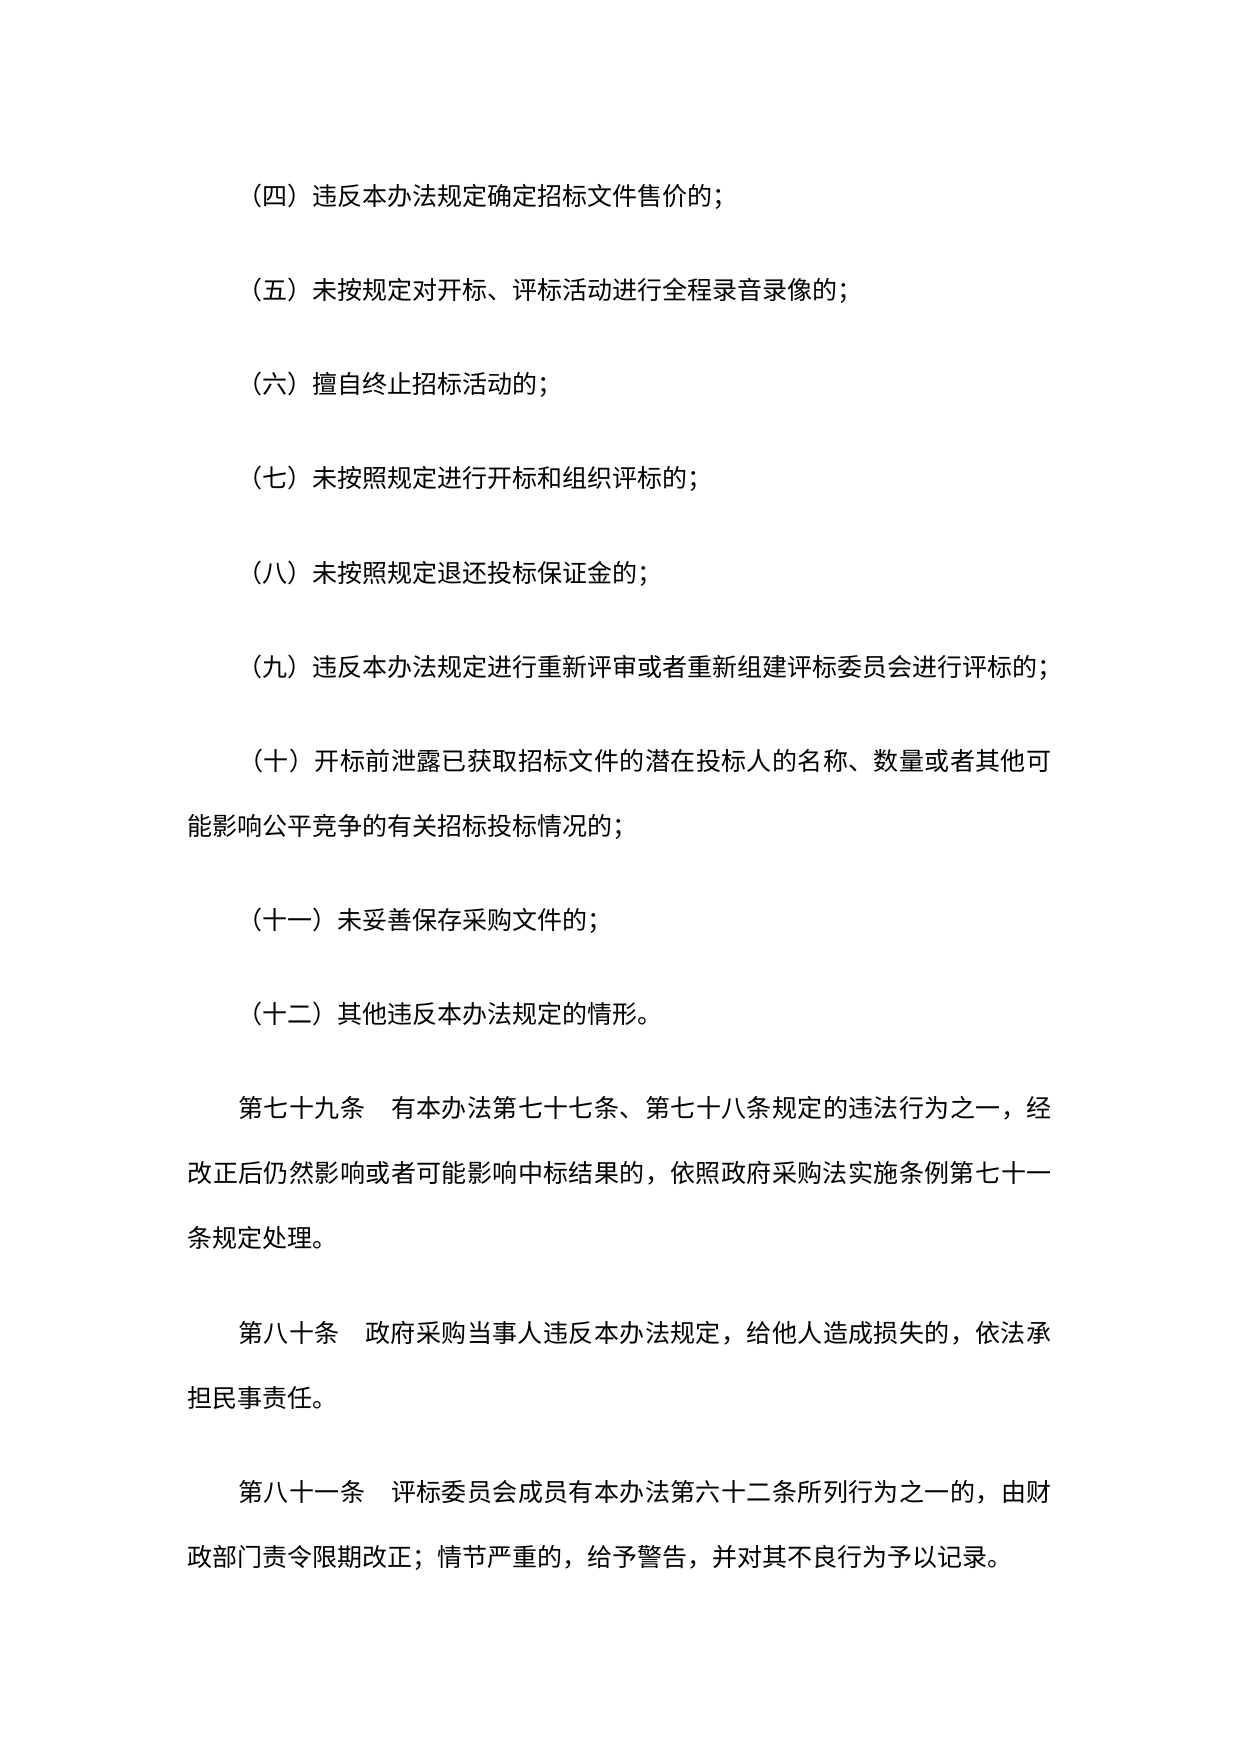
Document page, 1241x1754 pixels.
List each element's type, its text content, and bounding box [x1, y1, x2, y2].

text （五）未按规定对开标、评标活动进行全程录音录像的； [187, 256, 1053, 321]
text （七）未按照规定进行开标和组织评标的； [187, 444, 1053, 509]
text 第八十条 政府采购当事人违反本办法规定，给他人造成损失的，依法承担民事责任。 [187, 1299, 1053, 1429]
text （八）未按照规定退还投标保证金的； [187, 539, 1053, 604]
text （十一）未妥善保存采购文件的； [187, 886, 1053, 951]
text （九）违反本办法规定进行重新评审或者重新组建评标委员会进行评标的； [187, 633, 1053, 698]
text （十二）其他违反本办法规定的情形。 [187, 980, 1053, 1045]
text （四）违反本办法规定确定招标文件售价的； [187, 162, 1053, 227]
text 第八十一条 评标委员会成员有本办法第六十二条所列行为之一的，由财政部门责令限期改正；情节严重的，给予警告，并对其不良行为予以记录。 [187, 1458, 1053, 1588]
text （十）开标前泄露已获取招标文件的潜在投标人的名称、数量或者其他可能影响公平竞争的有关招标投标情况的； [187, 727, 1053, 857]
text 第七十九条 有本办法第七十七条、第七十八条规定的违法行为之一，经改正后仍然影响或者可能影响中标结果的，依照政府采购法实施条例第七十一条规定处理。 [187, 1074, 1053, 1269]
text （六）擅自终止招标活动的； [187, 350, 1053, 415]
